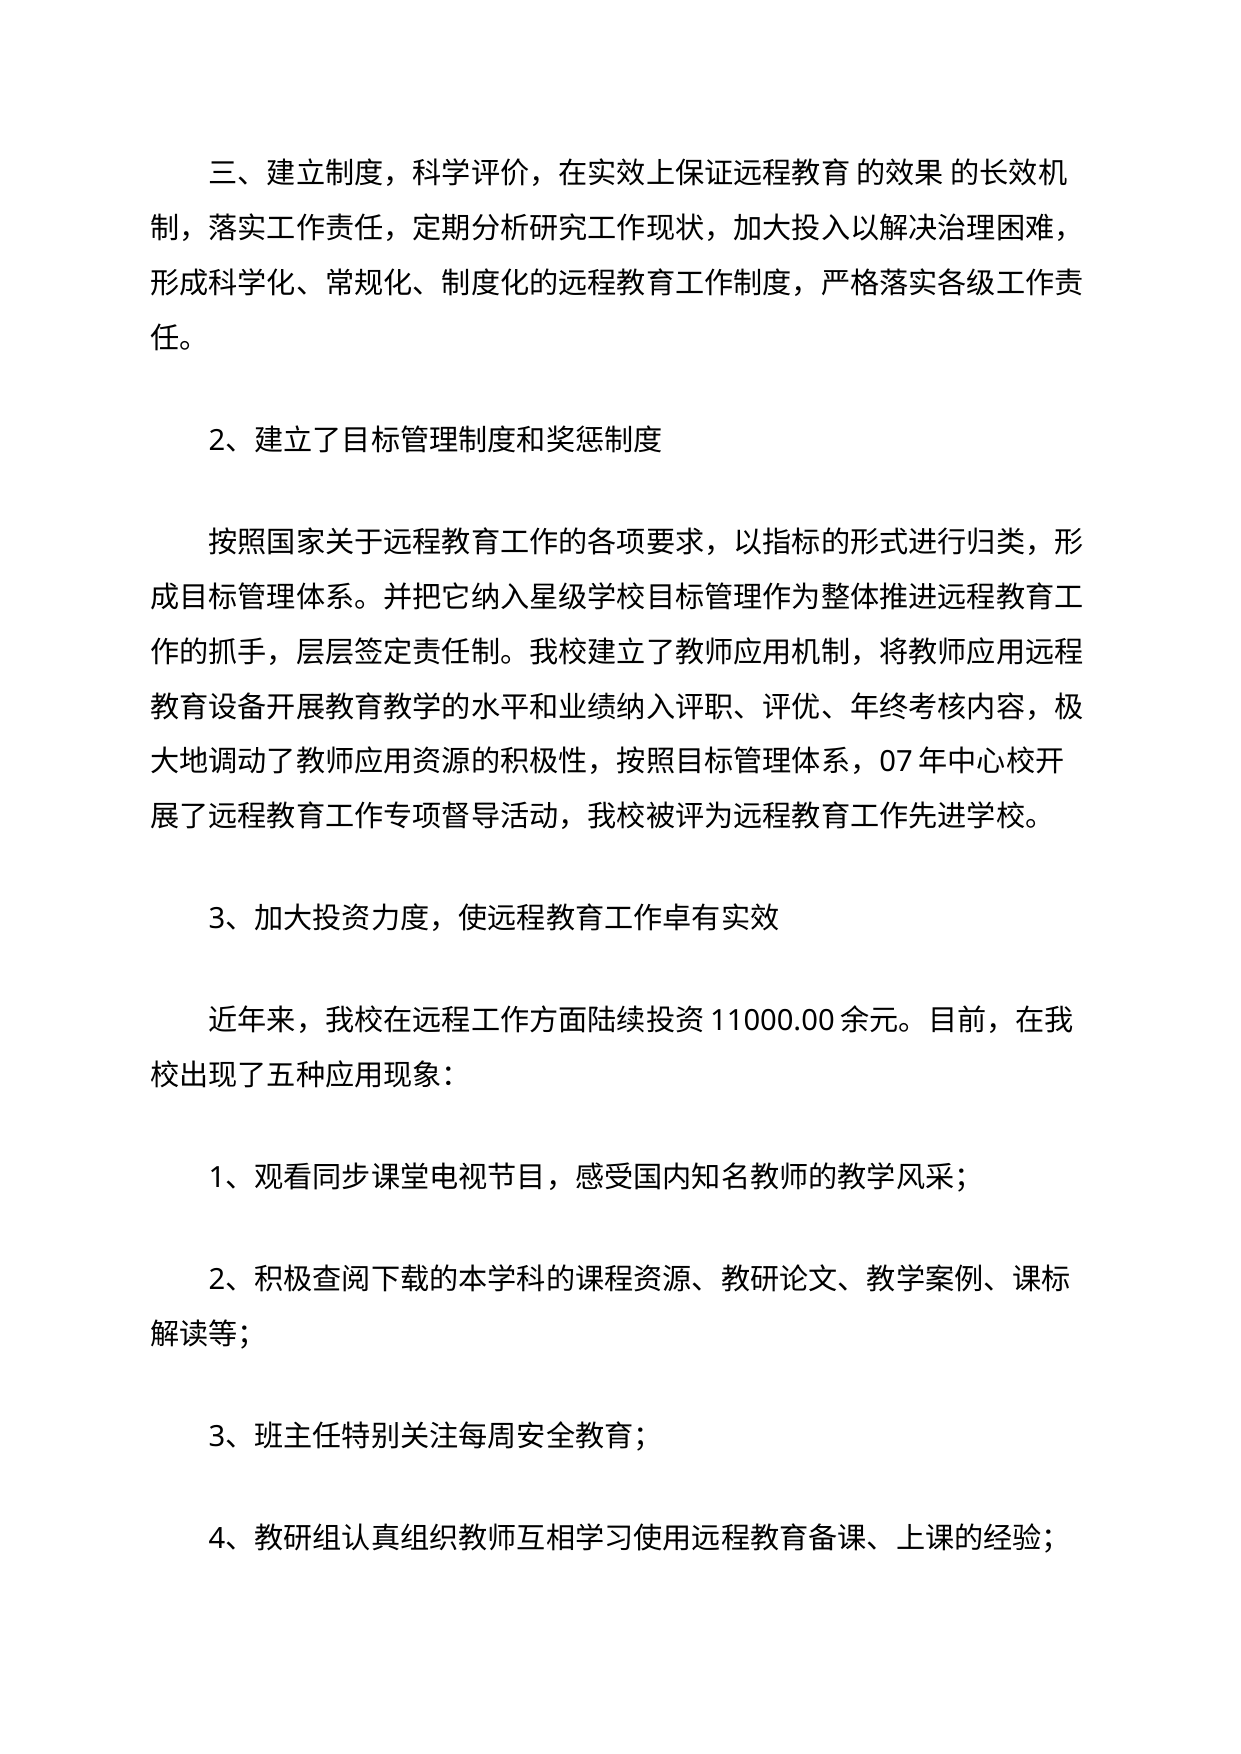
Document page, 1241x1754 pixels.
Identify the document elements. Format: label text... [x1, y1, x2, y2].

text 3、加大投资力度，使远程教育工作卓有实效 [150, 895, 1090, 937]
text 按照国家关于远程教育工作的各项要求，以指标的形式进行归类，形成目标管理体系。并把它纳入星级学校目标管理作为整体推进远程教育工作的抓手，层层签定责任制。我校建立了教师应用机制，将教师应用远程教育设备开展教育教学的水平和业绩纳入评职、评优、年终考核内容，极大地调动了教师应用资源的积极性，按照目标管理体系，07年中心校开展了远程教育工作专项督导活动，我校被评为远程教育工作先进学校。 [150, 518, 1090, 835]
text 4、教研组认真组织教师互相学习使用远程教育备课、上课的经验； [150, 1514, 1090, 1557]
text 三、建立制度，科学评价，在实效上保证远程教育 的效果 的长效机制，落实工作责任，定期分析研究工作现状，加大投入以解决治理困难，形成科学化、常规化、制度化的远程教育工作制度，严格落实各级工作责任。 [150, 150, 1090, 357]
text 2、建立了目标管理制度和奖惩制度 [150, 416, 1090, 459]
text 近年来，我校在远程工作方面陆续投资11000.00余元。目前，在我校出现了五种应用现象： [150, 997, 1090, 1094]
text 3、班主任特别关注每周安全教育； [150, 1412, 1090, 1455]
text 1、观看同步课堂电视节目，感受国内知名教师的教学风采； [150, 1153, 1090, 1196]
text 2、积极查阅下载的本学科的课程资源、教研论文、教学案例、课标解读等； [150, 1256, 1090, 1353]
